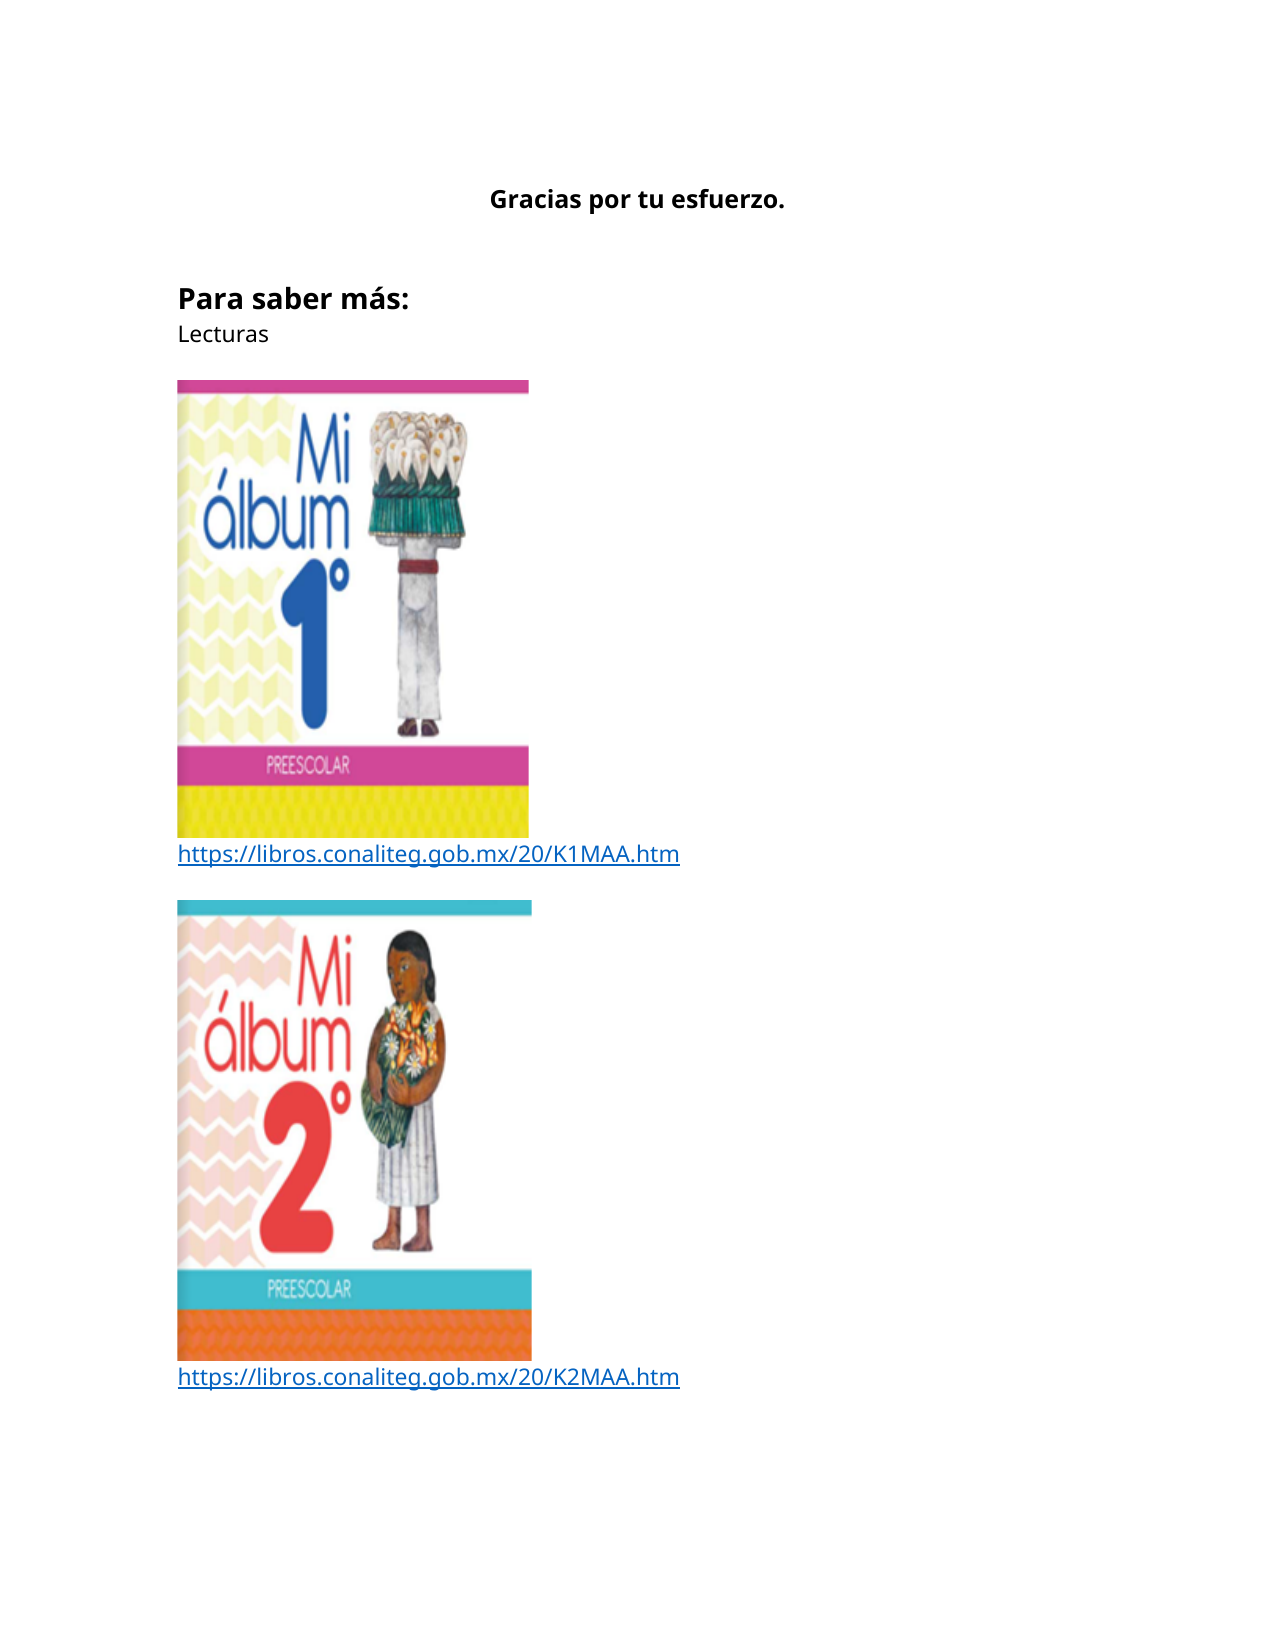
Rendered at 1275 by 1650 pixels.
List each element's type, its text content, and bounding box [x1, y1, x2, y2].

picture [177, 380, 529, 838]
text Gracias por tu esfuerzo. [177, 182, 1098, 216]
text https://libros.conaliteg.gob.mx/20/K2MAA.htm [177, 1361, 1098, 1392]
picture [177, 900, 532, 1361]
text https://libros.conaliteg.gob.mx/20/K1MAA.htm [177, 838, 1098, 869]
text Lecturas [177, 318, 1098, 349]
text Para saber más: [177, 278, 1098, 318]
